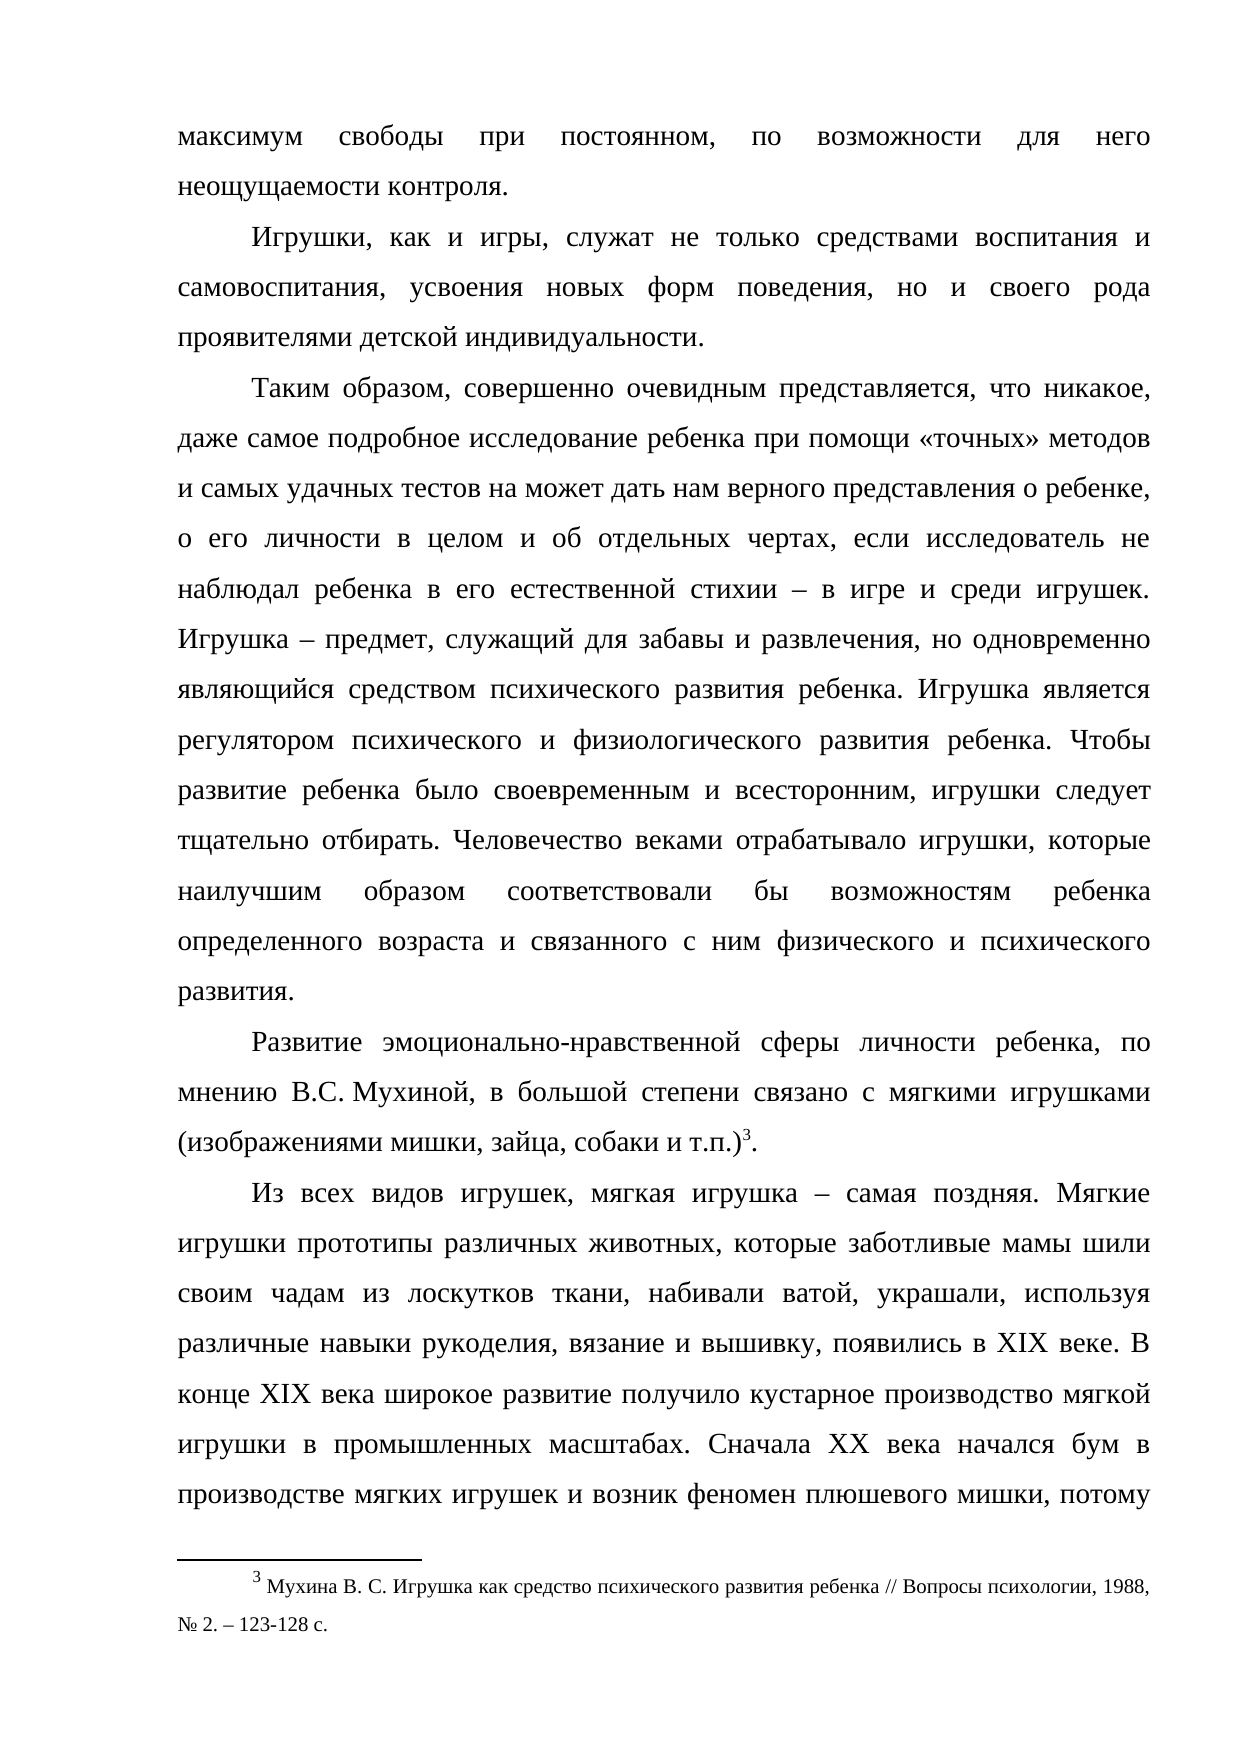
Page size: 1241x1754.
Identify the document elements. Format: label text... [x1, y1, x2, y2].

text Таким образом, совершенно очевидным представляется, что никакое, даже самое подробное исследование ребенка при помощи «точных» методов и самых удачных тестов на может дать нам верного представления о ребенке, о его личности в целом и об отдельных чертах, если исследователь не наблюдал ребенка в его естественной стихии – в игре и среди игрушек. Игрушка – предмет, служащий для забавы и развлечения, но одновременно являющийся средством психического развития ребенка. Игрушка является регулятором психического и физиологического развития ребенка. Чтобы развитие ребенка было своевременным и всесторонним, игрушки следует тщательно отбирать. Человечество веками отрабатывало игрушки, которые наилучшим образом соответствовали бы возможностям ребенка определенного возраста и связанного с ним физического и психического развития. [177, 370, 1152, 1007]
text Игрушки, как и игры, служат не только средствами воспитания и самовоспитания, усвоения новых форм поведения, но и своего рода проявителями детской индивидуальности. [177, 219, 1152, 353]
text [177, 118, 1152, 202]
text Развитие эмоционально-нравственной сферы личности ребенка, по мнению В.С. Мухиной, в большой степени связано с мягкими игрушками (изображениями мишки, зайца, собаки и т.п.). [177, 1024, 1152, 1158]
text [177, 1175, 1152, 1510]
